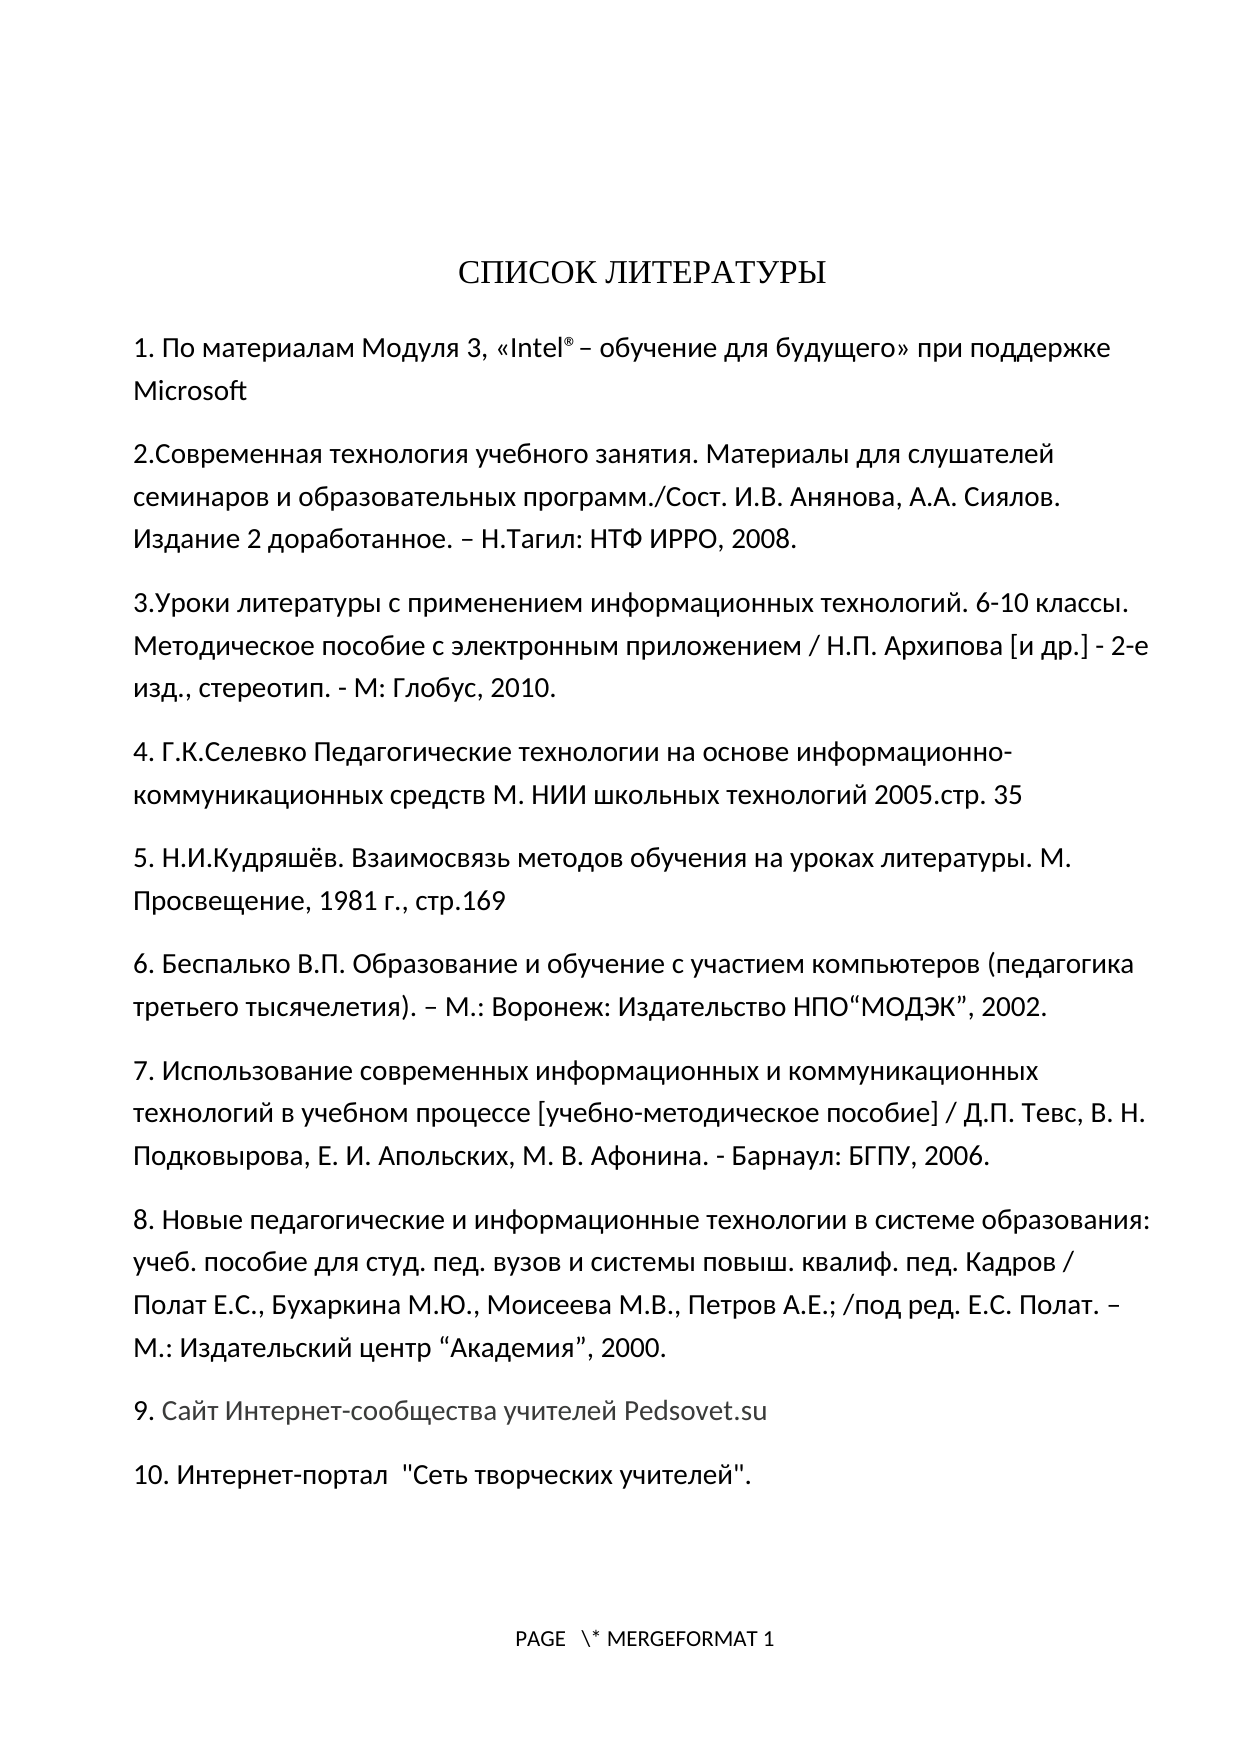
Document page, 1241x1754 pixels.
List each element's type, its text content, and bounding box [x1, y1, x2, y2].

text СПИСОК ЛИТЕРАТУРЫ [133, 252, 1152, 291]
text 9. Cайт Интернет-сообщества учителей Pedsovet.su [133, 1392, 1152, 1428]
text 8. Новые педагогические и информационные технологии в системе образования: учеб. пособие для студ. пед. вузов и системы повыш. квалиф. пед. Кадров / Полат Е.С., Бухаркина М.Ю., Моисеева М.В., Петров А.Е.; /под ред. Е.С. Полат. – М.: Издательский центр “Академия”, 2000. [133, 1201, 1152, 1364]
text 4. Г.К.Селевко Педагогические технологии на основе информационно-коммуникационных средств М. НИИ школьных технологий 2005.стр. 35 [133, 733, 1152, 811]
text 7. Использование современных информационных и коммуникационных технологий в учебном процессе [учебно-методическое пособие] / Д.П. Тевс, В. Н. Подковырова, Е. И. Апольских, М. В. Афонина. - Барнаул: БГПУ, 2006. [133, 1052, 1152, 1173]
text 6. Беспалько В.П. Образование и обучение с участием компьютеров (педагогика третьего тысячелетия). – М.: Воронеж: Издательство НПО“МОДЭК”, 2002. [133, 946, 1152, 1024]
text 10. Интернет-портал "Сеть творческих учителей". [133, 1456, 1152, 1492]
text 1. По материалам Модуля 3, «Intel®– обучение для будущего» при поддержке Microsoft [133, 329, 1152, 407]
text 5. Н.И.Кудряшёв. Взаимосвязь методов обучения на уроках литературы. М. Просвещение, ., стр.169 [133, 839, 1152, 918]
text 2.Современная технология учебного занятия. Материалы для слушателей семинаров и образовательных программ./Сост. И.В. Анянова, А.А. Сиялов. Издание 2 доработанное. – Н.Тагил: НТФ ИРРО, 2008. [133, 435, 1152, 556]
text 3.Уроки литературы с применением информационных технологий. 6-10 классы. Методическое пособие с электронным приложением / Н.П. Архипова [и др.] - 2-е изд., стереотип. - М: Глобус, 2010. [133, 584, 1152, 705]
